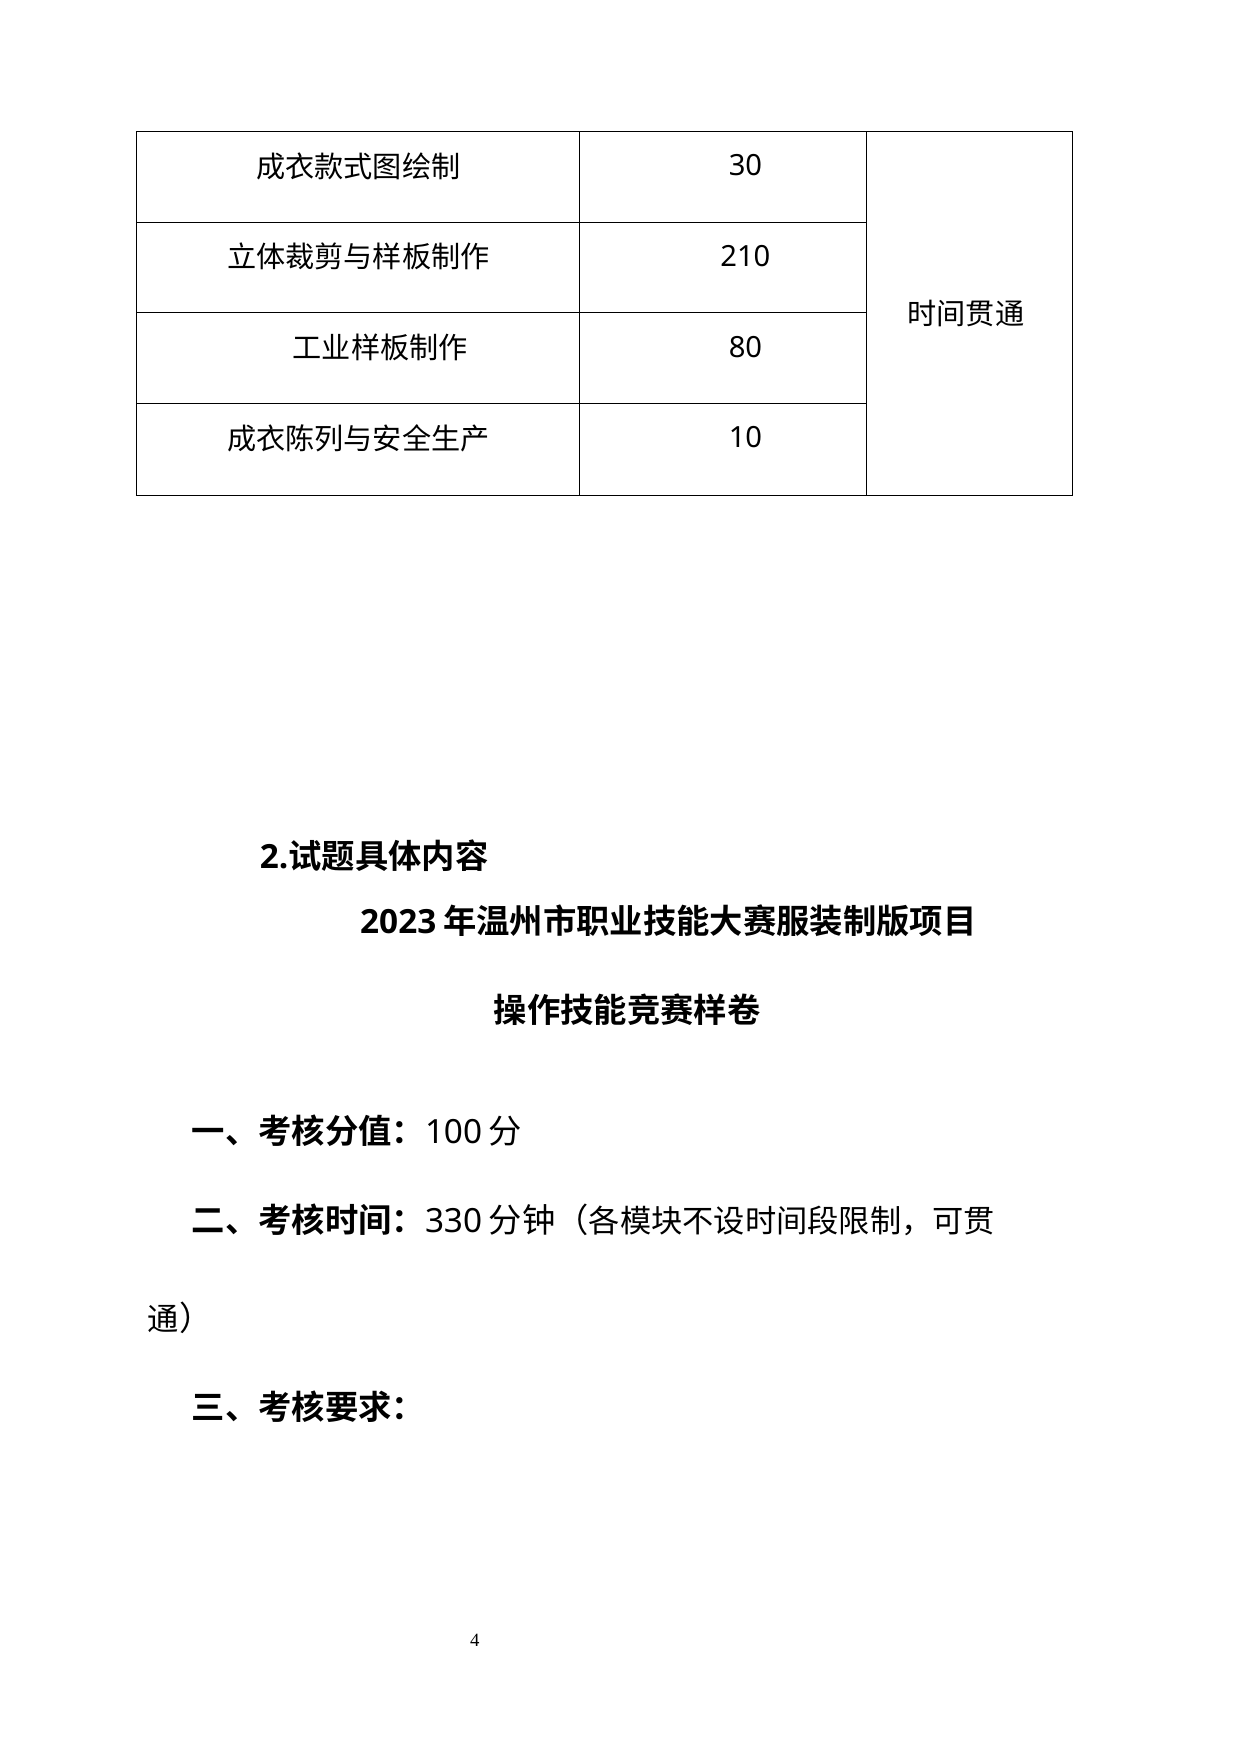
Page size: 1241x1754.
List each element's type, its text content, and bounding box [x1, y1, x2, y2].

table_cell 成衣款式图绘制 [137, 132, 579, 222]
text 操作技能竞赛样卷 [193, 975, 1093, 1040]
table_cell 210 [580, 223, 866, 312]
text 一、考核分值：100分 [148, 1097, 1049, 1162]
table_cell 成衣陈列与安全生产 [137, 404, 579, 495]
text 2.试题具体内容 [193, 821, 1093, 886]
table_cell 10 [580, 404, 866, 495]
text 三、考核要求： [148, 1373, 1093, 1438]
table_cell 时间贯通 [867, 132, 1072, 495]
table_cell 30 [580, 132, 866, 222]
text 2023年温州市职业技能大赛服装制版项目 [193, 886, 1093, 951]
table_cell 80 [580, 313, 866, 403]
text 二、考核时间：330分钟（各模块不设时间段限制，可贯通） [148, 1186, 1049, 1348]
table_cell 立体裁剪与样板制作 [137, 223, 579, 312]
table_cell 工业样板制作 [137, 313, 579, 403]
